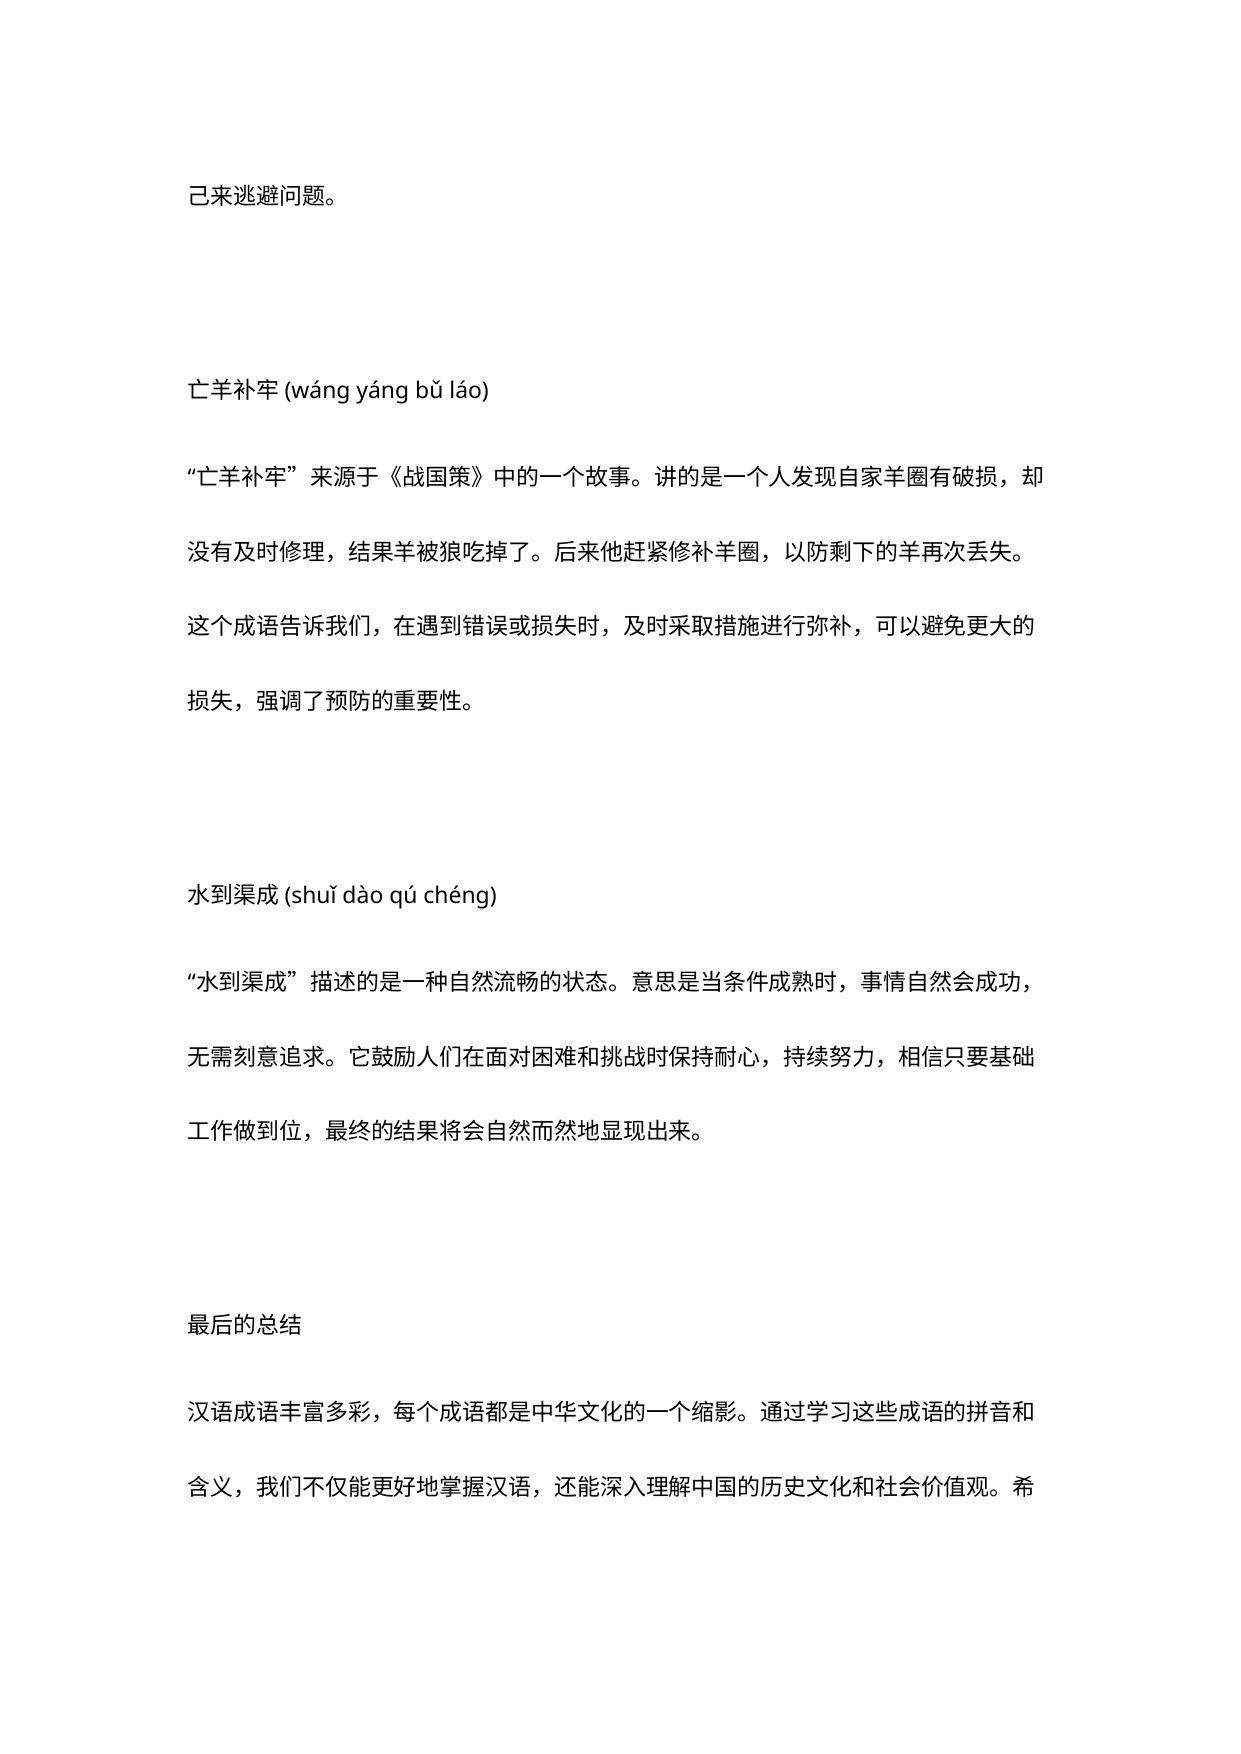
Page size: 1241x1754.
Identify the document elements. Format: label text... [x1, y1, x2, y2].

text 最后的总结 [187, 1292, 1053, 1357]
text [187, 162, 1053, 227]
text “亡羊补牢”来源于《战国策》中的一个故事。讲的是一个人发现自家羊圈有破损，却没有及时修理，结果羊被狼吃掉了。后来他赶紧修补羊圈，以防剩下的羊再次丢失。这个成语告诉我们，在遇到错误或损失时，及时采取措施进行弥补，可以避免更大的损失，强调了预防的重要性。 [187, 443, 1053, 732]
text 亡羊补牢 (wáng yáng bǔ láo) [187, 356, 1053, 421]
text “水到渠成”描述的是一种自然流畅的状态。意思是当条件成熟时，事情自然会成功，无需刻意追求。它鼓励人们在面对困难和挑战时保持耐心，持续努力，相信只要基础工作做到位，最终的结果将会自然而然地显现出来。 [187, 948, 1053, 1162]
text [187, 1378, 1053, 1518]
text 水到渠成 (shuǐ dào qú chéng) [187, 861, 1053, 926]
